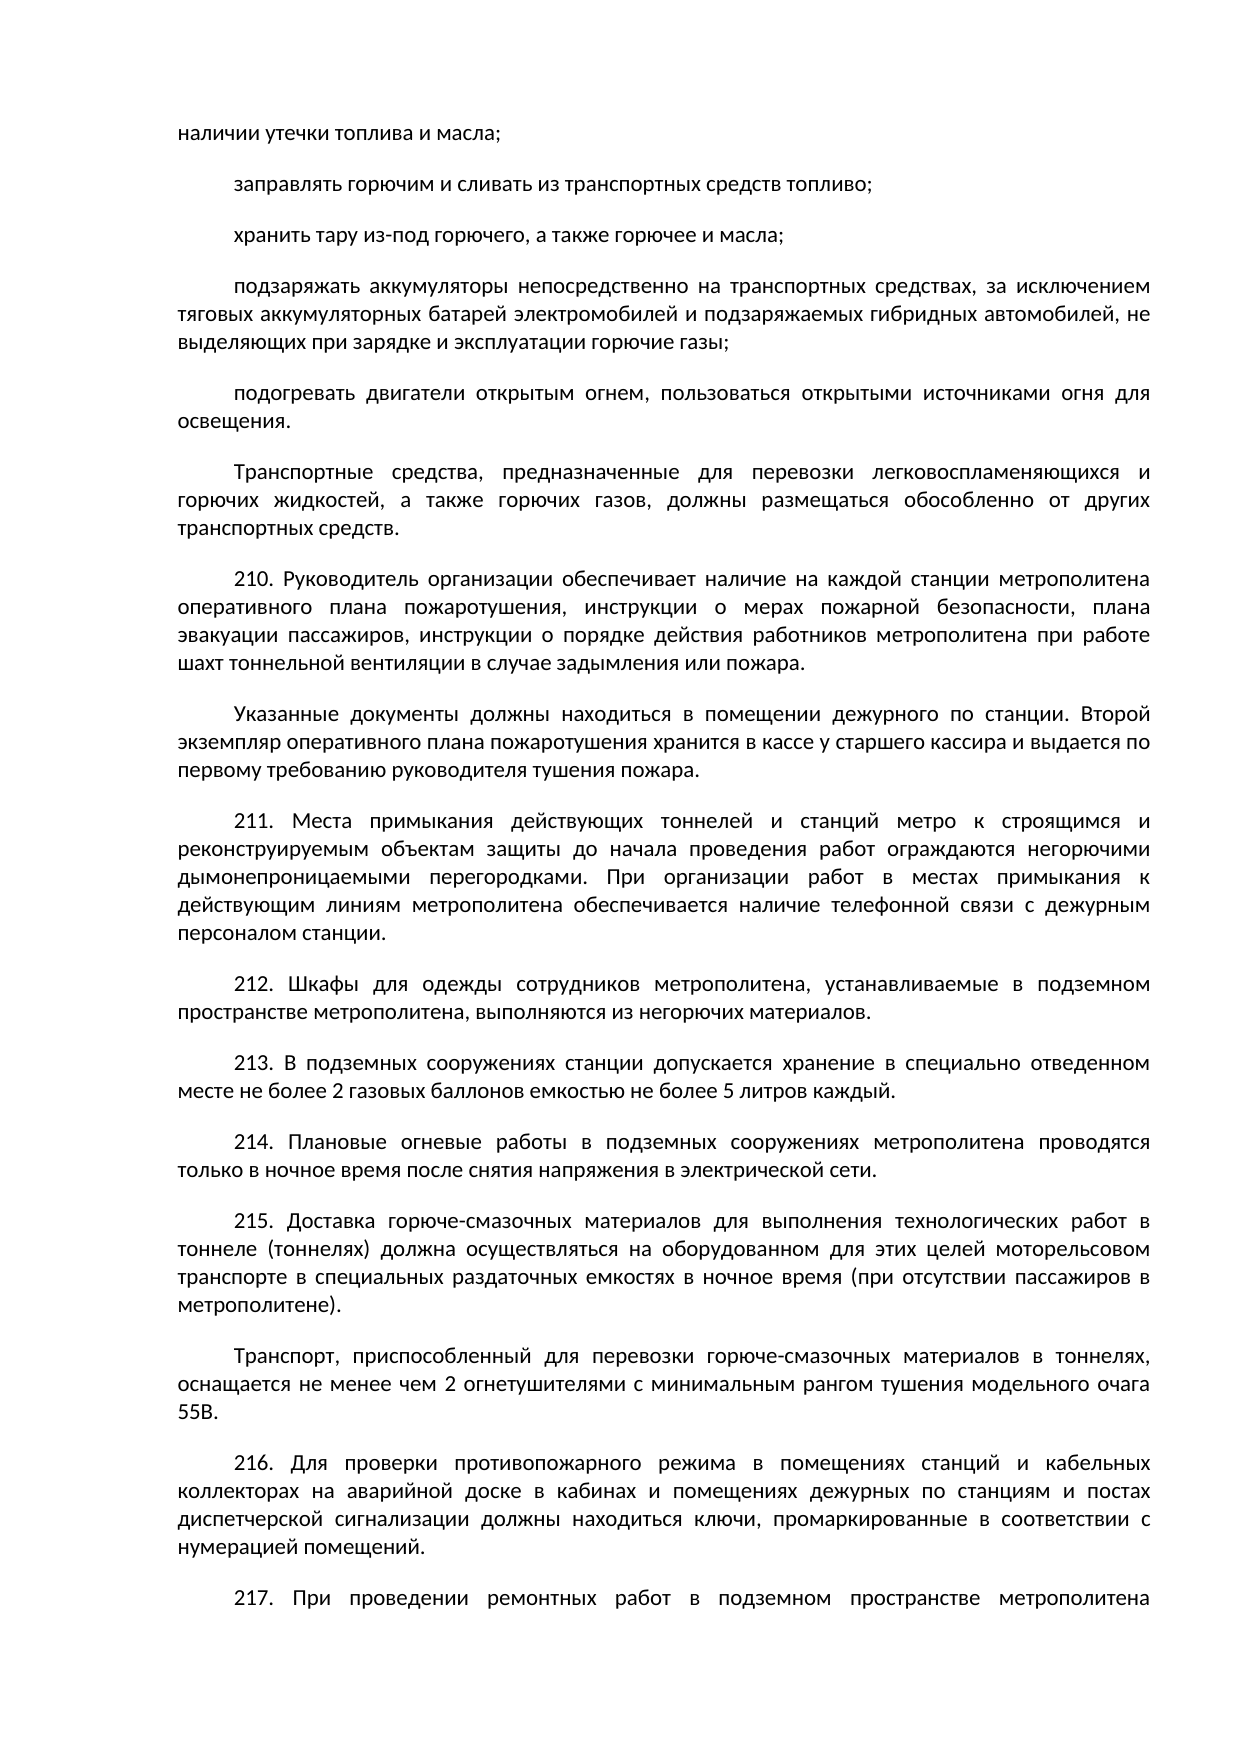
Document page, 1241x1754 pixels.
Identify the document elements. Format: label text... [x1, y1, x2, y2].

text Транспортные средства, предназначенные для перевозки легковоспламеняющихся и горючих жидкостей, а также горючих газов, должны размещаться обособленно от других транспортных средств. [177, 457, 1152, 541]
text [177, 1583, 1152, 1611]
text 214. Плановые огневые работы в подземных сооружениях метрополитена проводятся только в ночное время после снятия напряжения в электрической сети. [177, 1127, 1152, 1183]
text 215. Доставка горюче-смазочных материалов для выполнения технологических работ в тоннеле (тоннелях) должна осуществляться на оборудованном для этих целей моторельсовом транспорте в специальных раздаточных емкостях в ночное время (при отсутствии пассажиров в метрополитене). [177, 1206, 1152, 1318]
text подогревать двигатели открытым огнем, пользоваться открытыми источниками огня для освещения. [177, 378, 1152, 434]
text Транспорт, приспособленный для перевозки горюче-смазочных материалов в тоннелях, оснащается не менее чем 2 огнетушителями с минимальным рангом тушения модельного очага 55B. [177, 1341, 1152, 1425]
text подзаряжать аккумуляторы непосредственно на транспортных средствах, за исключением тяговых аккумуляторных батарей электромобилей и подзаряжаемых гибридных автомобилей, не выделяющих при зарядке и эксплуатации горючие газы; [177, 271, 1152, 355]
text 216. Для проверки противопожарного режима в помещениях станций и кабельных коллекторах на аварийной доске в кабинах и помещениях дежурных по станциям и постах диспетчерской сигнализации должны находиться ключи, промаркированные в соответствии с нумерацией помещений. [177, 1448, 1152, 1560]
text заправлять горючим и сливать из транспортных средств топливо; [177, 169, 1152, 197]
text 210. Руководитель организации обеспечивает наличие на каждой станции метрополитена оперативного плана пожаротушения, инструкции о мерах пожарной безопасности, плана эвакуации пассажиров, инструкции о порядке действия работников метрополитена при работе шахт тоннельной вентиляции в случае задымления или пожара. [177, 564, 1152, 676]
text 213. В подземных сооружениях станции допускается хранение в специально отведенном месте не более 2 газовых баллонов емкостью не более 5 литров каждый. [177, 1048, 1152, 1104]
text Указанные документы должны находиться в помещении дежурного по станции. Второй экземпляр оперативного плана пожаротушения хранится в кассе у старшего кассира и выдается по первому требованию руководителя тушения пожара. [177, 699, 1152, 783]
text 212. Шкафы для одежды сотрудников метрополитена, устанавливаемые в подземном пространстве метрополитена, выполняются из негорючих материалов. [177, 969, 1152, 1025]
text хранить тару из-под горючего, а также горючее и масла; [177, 220, 1152, 248]
text 211. Места примыкания действующих тоннелей и станций метро к строящимся и реконструируемым объектам защиты до начала проведения работ ограждаются негорючими дымонепроницаемыми перегородками. При организации работ в местах примыкания к действующим линиям метрополитена обеспечивается наличие телефонной связи с дежурным персоналом станции. [177, 806, 1152, 946]
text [177, 118, 1152, 146]
